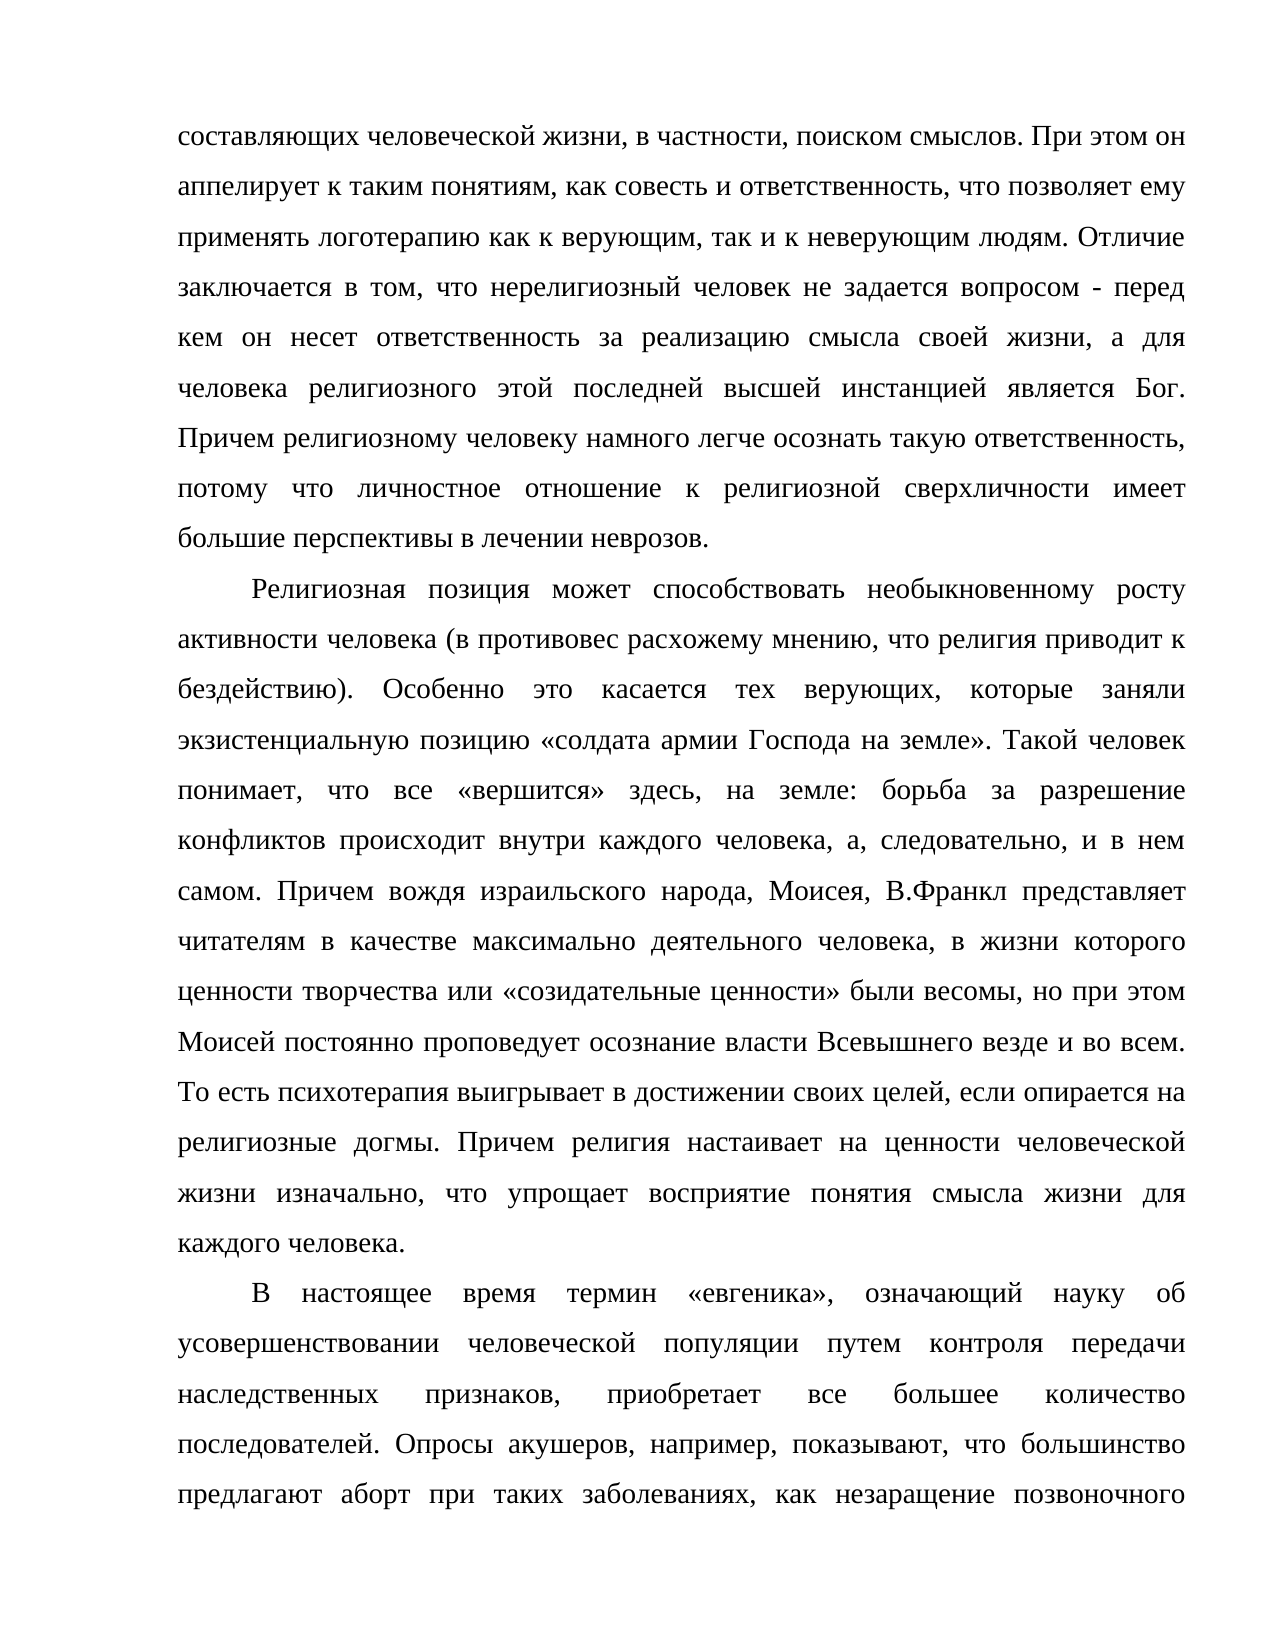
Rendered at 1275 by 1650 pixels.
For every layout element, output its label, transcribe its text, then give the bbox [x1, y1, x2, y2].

text Религиозная позиция может способствовать необыкновенному росту активности человека (в противовес расхожему мнению, что религия приводит к бездействию). Особенно это касается тех верующих, которые заняли экзистенциальную позицию «солдата армии Господа на земле». Такой человек понимает, что все «вершится» здесь, на земле: борьба за разрешение конфликтов происходит внутри каждого человека, а, следовательно, и в нем самом. Причем вождя израильского народа, Моисея, В.Франкл представляет читателям в качестве максимально деятельного человека, в жизни которого ценности творчества или «созидательные ценности» были весомы, но при этом Моисей постоянно проповедует осознание власти Всевышнего везде и во всем. То есть психотерапия выигрывает в достижении своих целей, если опирается на религиозные догмы. Причем религия настаивает на ценности человеческой жизни изначально, что упрощает восприятие понятия смысла жизни для каждого человека. [177, 571, 1186, 1258]
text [177, 118, 1186, 554]
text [177, 1275, 1186, 1510]
